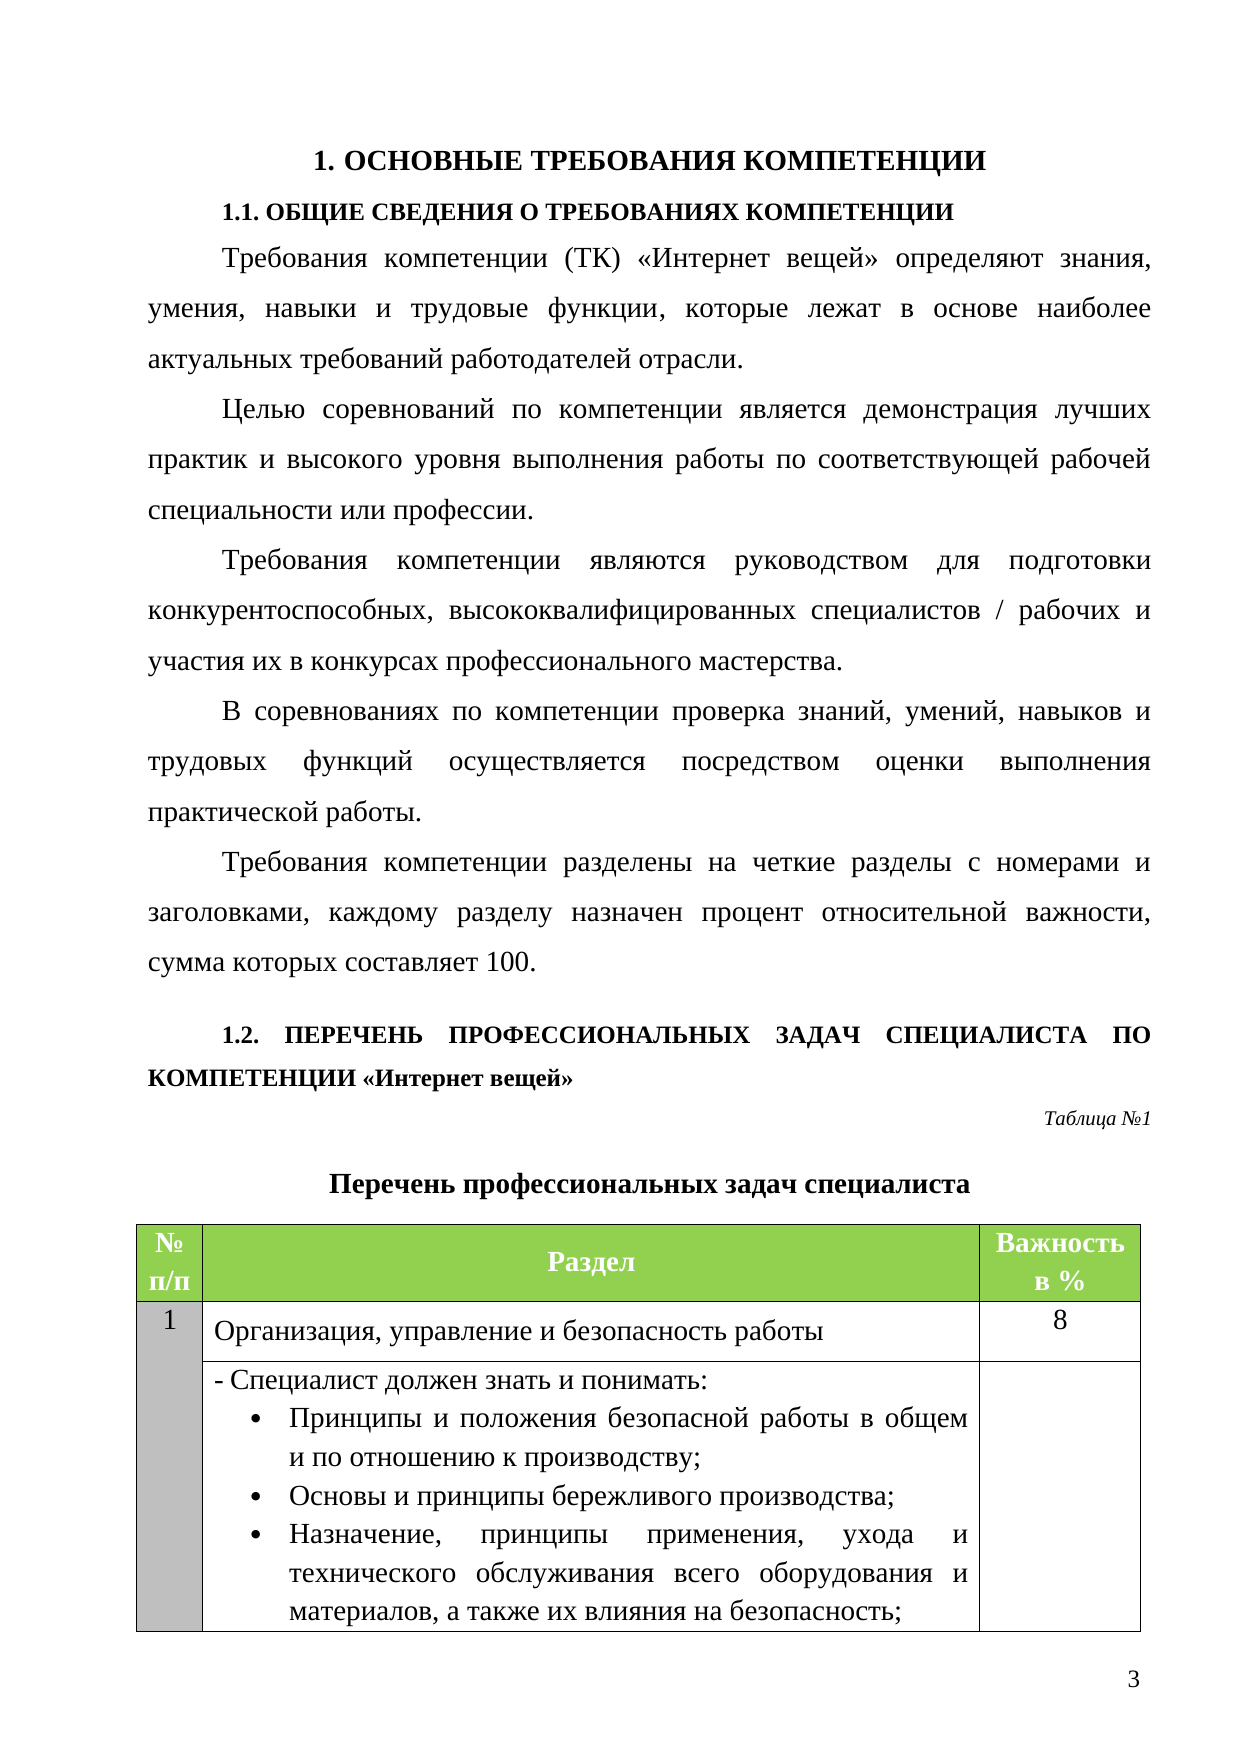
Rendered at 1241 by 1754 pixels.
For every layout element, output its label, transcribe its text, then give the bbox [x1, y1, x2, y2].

text Требования компетенции (ТК) «Интернет вещей» определяют знания, умения, навыки и трудовые функции, которые лежат в основе наиболее актуальных требований работодателей отрасли. [148, 240, 1152, 374]
table_cell Организация, управление и безопасность работы [203, 1302, 979, 1361]
text В соревнованиях по компетенции проверка знаний, умений, навыков и трудовых функций осуществляется посредством оценки выполнения практической работы. [148, 693, 1152, 827]
text Требования компетенции являются руководством для подготовки конкурентоспособных, высококвалифицированных специалистов / рабочих и участия их в конкурсах профессионального мастерства. [148, 542, 1152, 676]
table_cell 1 [137, 1302, 202, 1631]
table_header Раздел [203, 1225, 979, 1301]
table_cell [203, 1362, 979, 1631]
subtitle 1.2. ПЕРЕЧЕНЬ ПРОФЕССИОНАЛЬНЫХ ЗАДАЧ СПЕЦИАЛИСТА ПО КОМПЕТЕНЦИИ «Интернет вещей» [148, 1020, 1152, 1092]
text Требования компетенции разделены на четкие разделы с номерами и заголовками, каждому разделу назначен процент относительной важности, сумма которых составляет 100. [148, 844, 1152, 978]
text Таблица №1 [148, 1106, 1152, 1130]
text 1.1. ОБЩИЕ СВЕДЕНИЯ О ТРЕБОВАНИЯХ КОМПЕТЕНЦИИ [148, 197, 1152, 226]
text 1. ОСНОВНЫЕ ТРЕБОВАНИЯ КОМПЕТЕНЦИИ [148, 143, 1152, 177]
text Целью соревнований по компетенции является демонстрация лучших практик и высокого уровня выполнения работы по соответствующей рабочей специальности или профессии. [148, 391, 1152, 525]
table_header № п/п [137, 1225, 202, 1301]
table_cell 8 [980, 1302, 1140, 1361]
text Перечень профессиональных задач специалиста [148, 1166, 1152, 1200]
table_header Важность в % [980, 1225, 1140, 1301]
table_cell [980, 1362, 1140, 1631]
